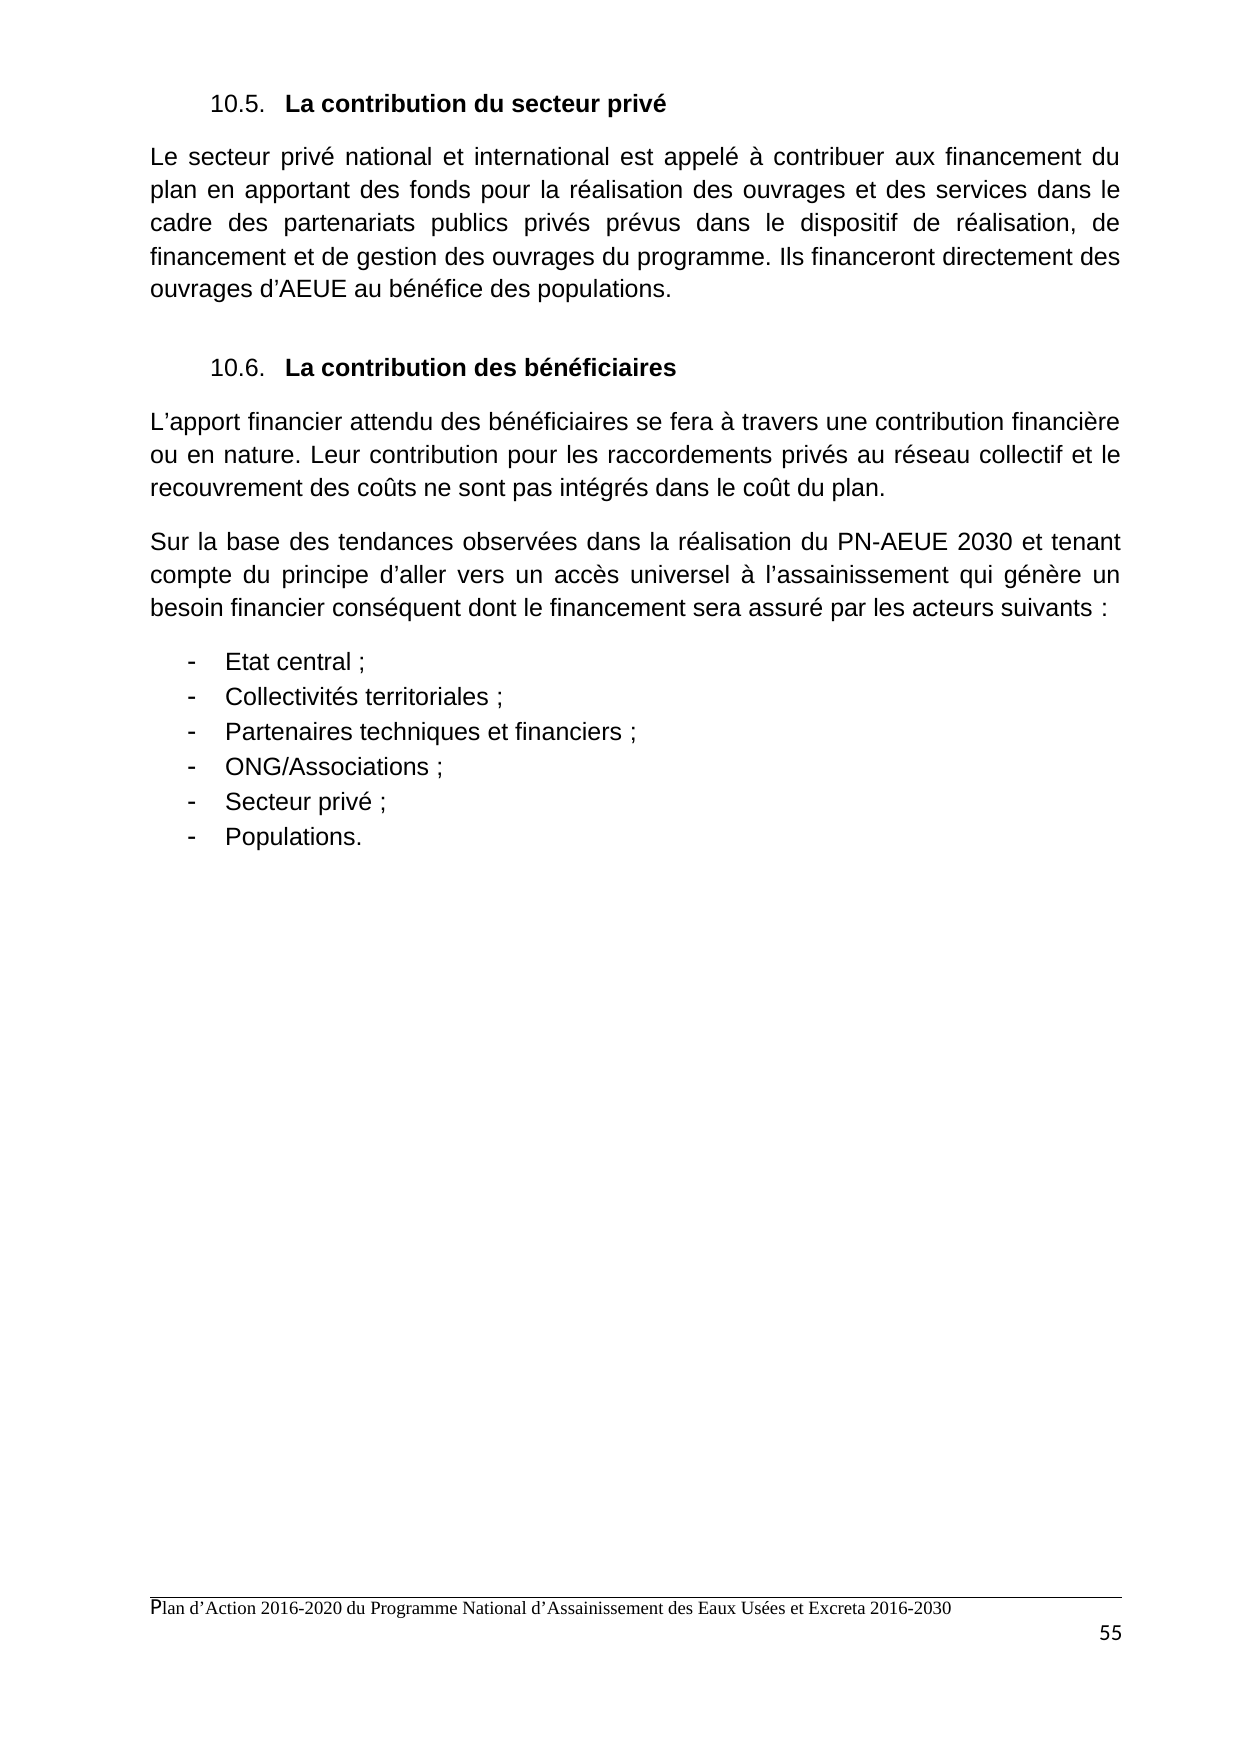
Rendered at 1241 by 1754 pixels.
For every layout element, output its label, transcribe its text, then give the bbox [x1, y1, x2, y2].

list Collectivités territoriales ; [187, 682, 1122, 711]
list Populations. [187, 822, 1122, 851]
text L’apport financier attendu des bénéficiaires se fera à travers une contribution financière ou en nature. Leur contribution pour les raccordements privés au réseau collectif et le recouvrement des coûts ne sont pas intégrés dans le coût du plan. [150, 407, 1122, 502]
list Secteur privé ; [187, 787, 1122, 816]
subtitle La contribution du secteur privé [210, 89, 1122, 117]
subtitle La contribution des bénéficiaires [210, 353, 1122, 382]
text Le secteur privé national et international est appelé à contribuer aux financement du plan en apportant des fonds pour la réalisation des ouvrages et des services dans le cadre des partenariats publics privés prévus dans le dispositif de réalisation, de financement et de gestion des ouvrages du programme. Ils financeront directement des ouvrages d’AEUE au bénéfice des populations. [150, 142, 1122, 303]
text Sur la base des tendances observées dans la réalisation du PN-AEUE 2030 et tenant compte du principe d’aller vers un accès universel à l’assainissement qui génère un besoin financier conséquent dont le financement sera assuré par les acteurs suivants : [150, 527, 1122, 622]
list Partenaires techniques et financiers ; [187, 717, 1122, 746]
list ONG/Associations ; [187, 752, 1122, 781]
list Etat central ; [187, 647, 1122, 676]
